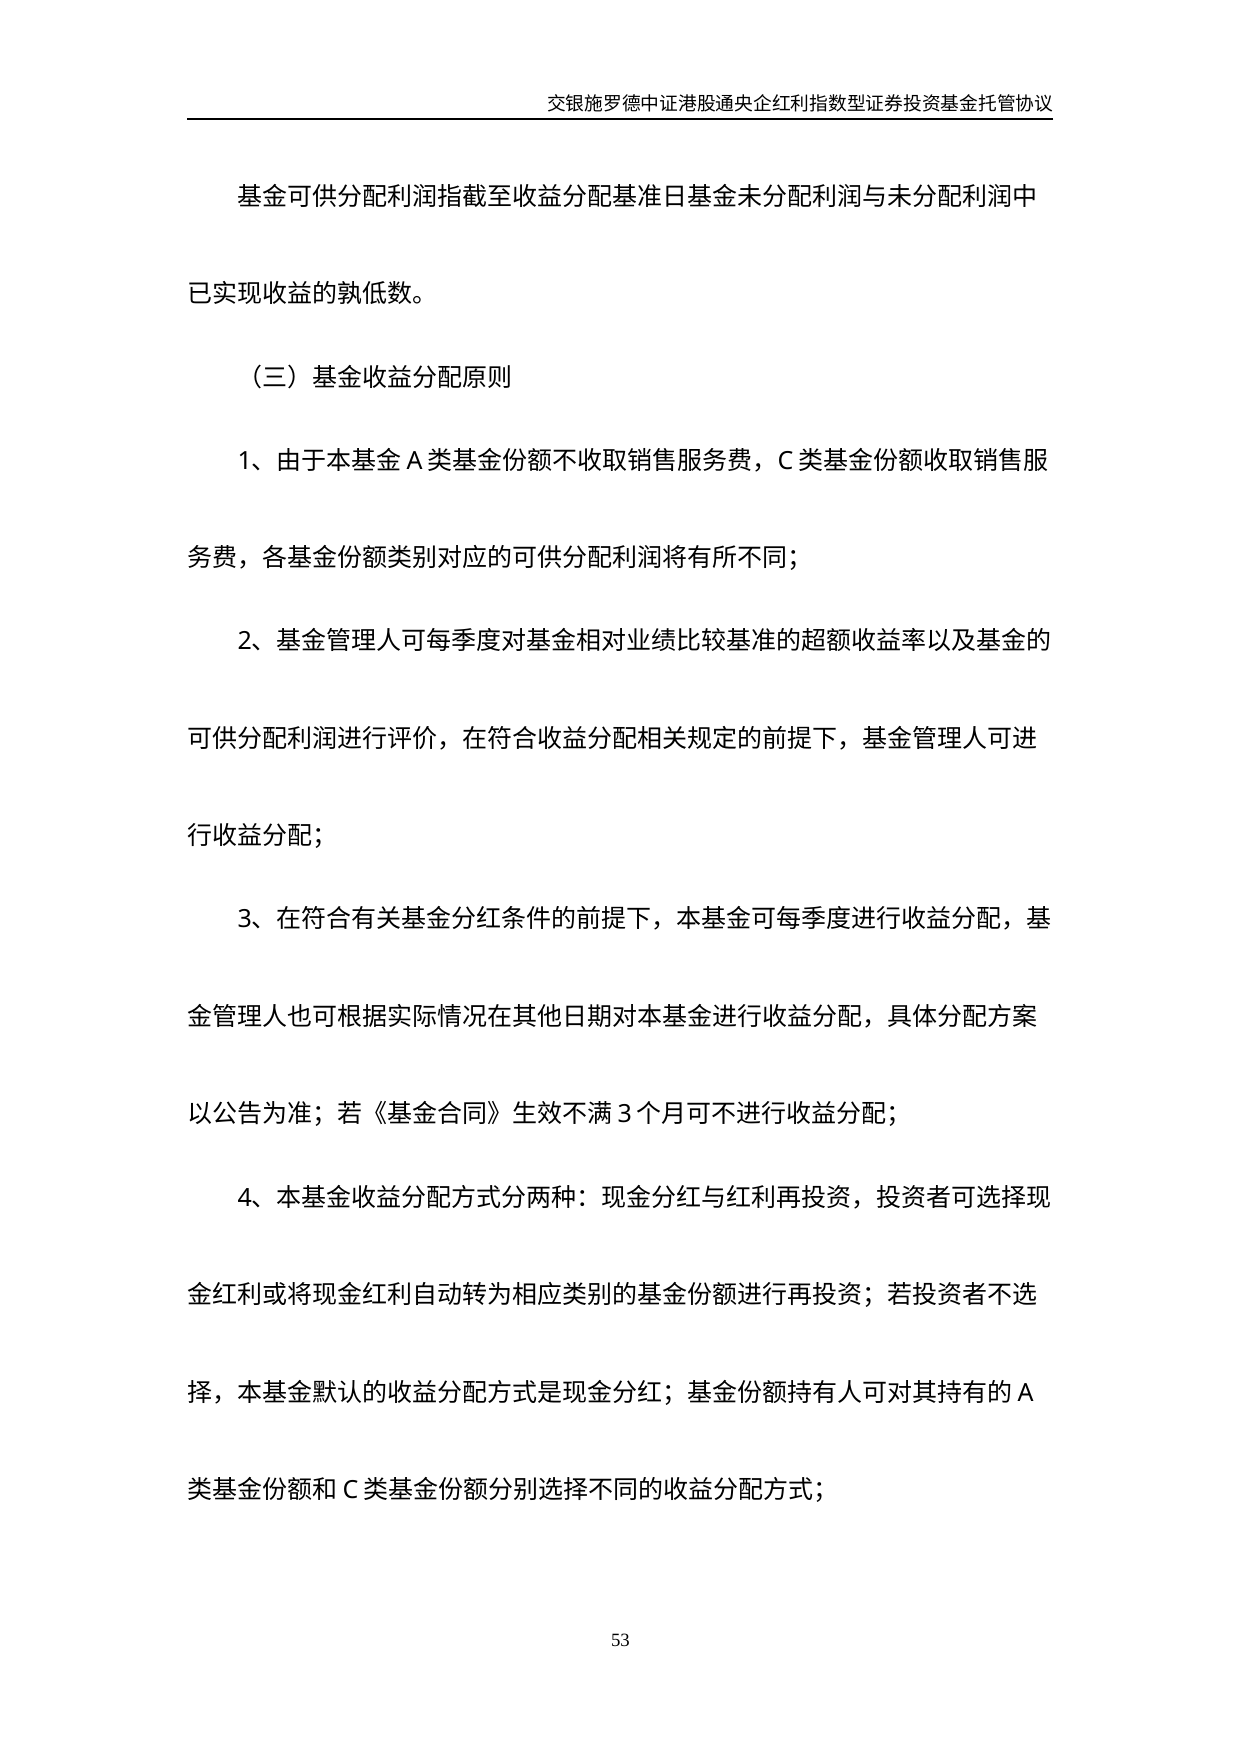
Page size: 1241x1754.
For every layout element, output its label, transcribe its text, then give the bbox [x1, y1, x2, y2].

text 2、基金管理人可每季度对基金相对业绩比较基准的超额收益率以及基金的可供分配利润进行评价，在符合收益分配相关规定的前提下，基金管理人可进行收益分配； [187, 606, 1053, 866]
text （三）基金收益分配原则 [187, 343, 1053, 408]
text 4、本基金收益分配方式分两种：现金分红与红利再投资，投资者可选择现金红利或将现金红利自动转为相应类别的基金份额进行再投资；若投资者不选择，本基金默认的收益分配方式是现金分红；基金份额持有人可对其持有的A类基金份额和C类基金份额分别选择不同的收益分配方式； [187, 1163, 1053, 1520]
text 基金可供分配利润指截至收益分配基准日基金未分配利润与未分配利润中已实现收益的孰低数。 [187, 162, 1053, 324]
text 1、由于本基金A类基金份额不收取销售服务费，C类基金份额收取销售服务费，各基金份额类别对应的可供分配利润将有所不同； [187, 426, 1053, 588]
text 3、在符合有关基金分红条件的前提下，本基金可每季度进行收益分配，基金管理人也可根据实际情况在其他日期对本基金进行收益分配，具体分配方案以公告为准；若《基金合同》生效不满3个月可不进行收益分配； [187, 884, 1053, 1144]
